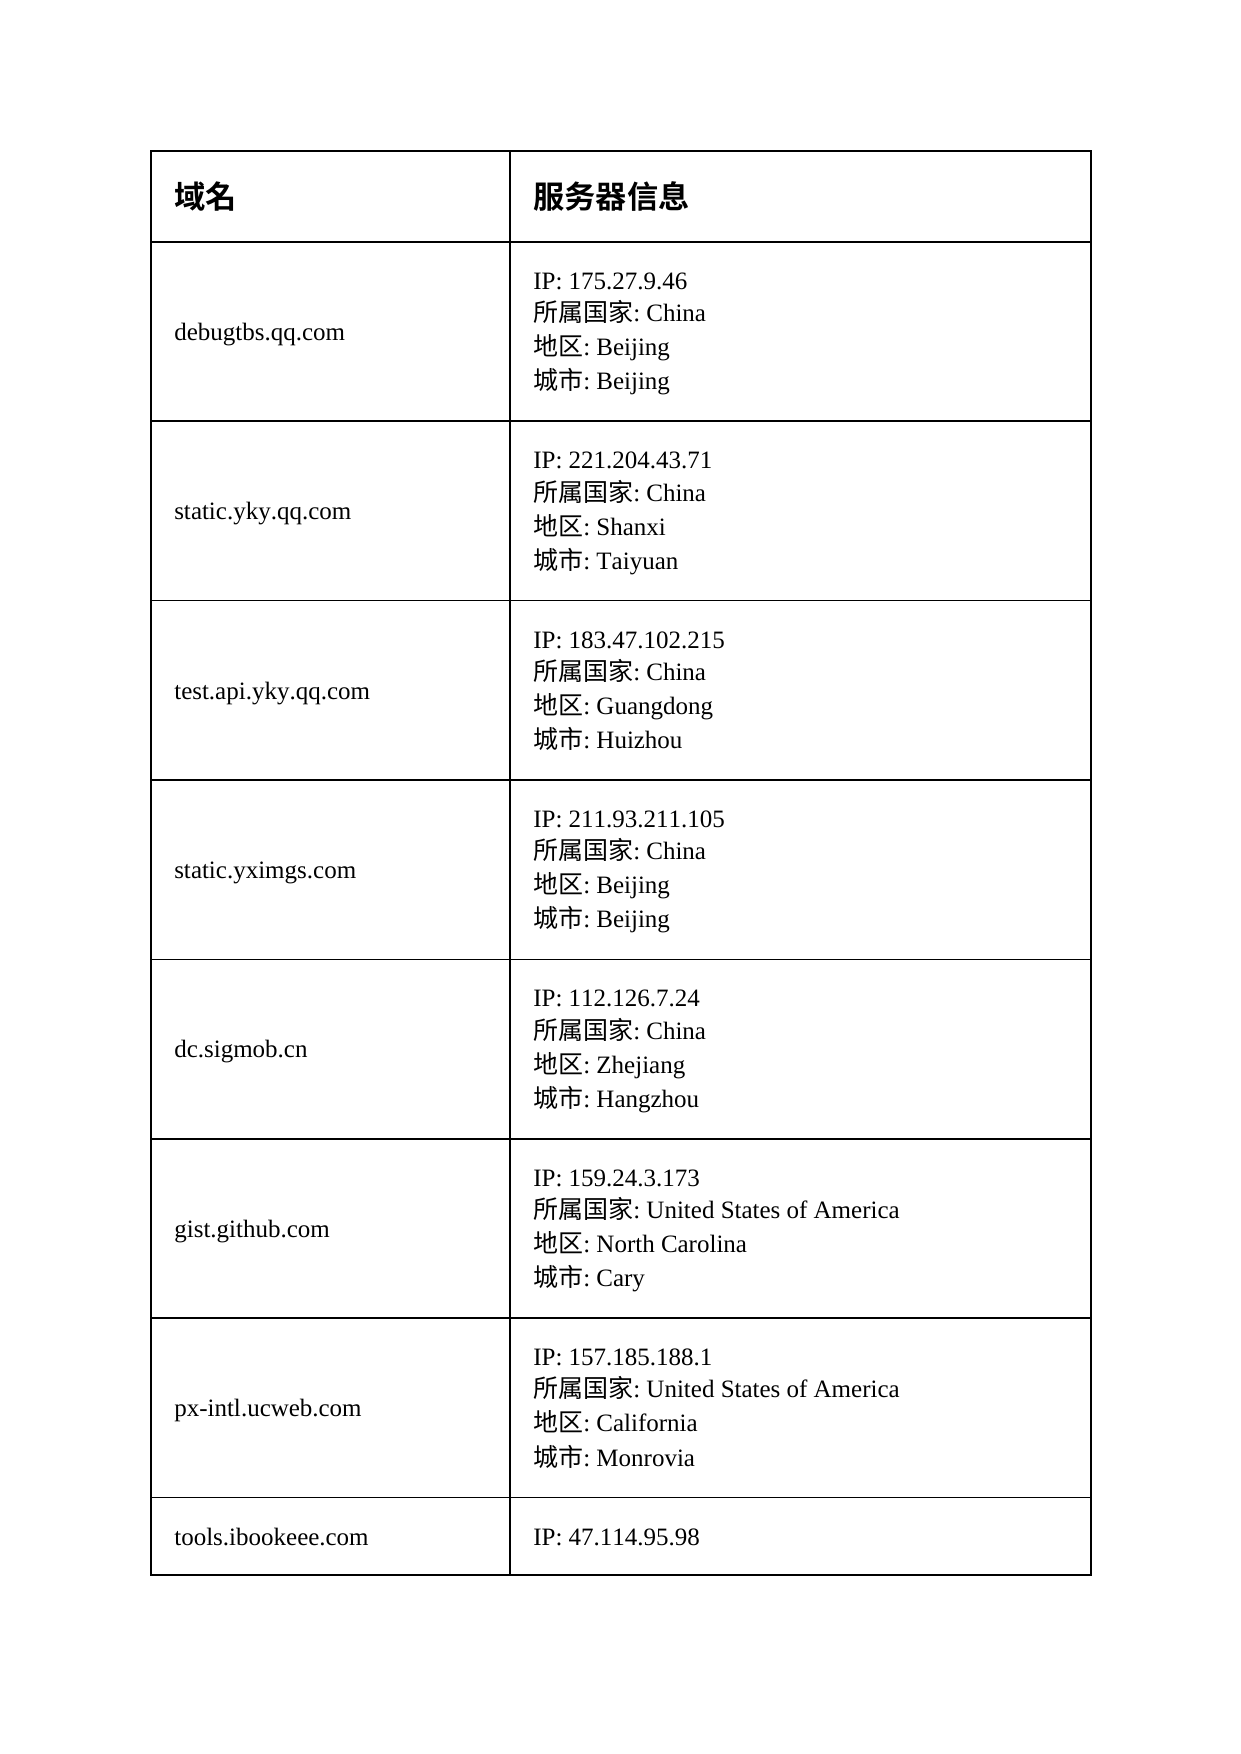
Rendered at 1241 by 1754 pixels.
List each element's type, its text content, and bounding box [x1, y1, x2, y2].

table_cell static.yximgs.com [152, 781, 509, 958]
table_header 域名 [152, 152, 509, 241]
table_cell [511, 1498, 1090, 1574]
table_cell tools.ibookeee.com [152, 1498, 509, 1574]
table_cell debugtbs.qq.com [152, 243, 509, 420]
table_cell IP: 175.27.9.46 所属国家: China 地区: Beijing 城市: Beijing [511, 243, 1090, 420]
table_cell IP: 183.47.102.215 所属国家: China 地区: Guangdong 城市: Huizhou [511, 601, 1090, 779]
table_cell test.api.yky.qq.com [152, 601, 509, 779]
table_cell gist.github.com [152, 1140, 509, 1317]
table_cell IP: 157.185.188.1 所属国家: United States of America 地区: California 城市: Monrovia [511, 1319, 1090, 1497]
table_cell IP: 159.24.3.173 所属国家: United States of America 地区: North Carolina 城市: Cary [511, 1140, 1090, 1317]
table_header 服务器信息 [511, 152, 1090, 241]
table_cell IP: 211.93.211.105 所属国家: China 地区: Beijing 城市: Beijing [511, 781, 1090, 958]
table_cell IP: 112.126.7.24 所属国家: China 地区: Zhejiang 城市: Hangzhou [511, 960, 1090, 1138]
table_cell IP: 221.204.43.71 所属国家: China 地区: Shanxi 城市: Taiyuan [511, 422, 1090, 600]
table_cell dc.sigmob.cn [152, 960, 509, 1138]
table_cell px-intl.ucweb.com [152, 1319, 509, 1497]
table_cell static.yky.qq.com [152, 422, 509, 600]
